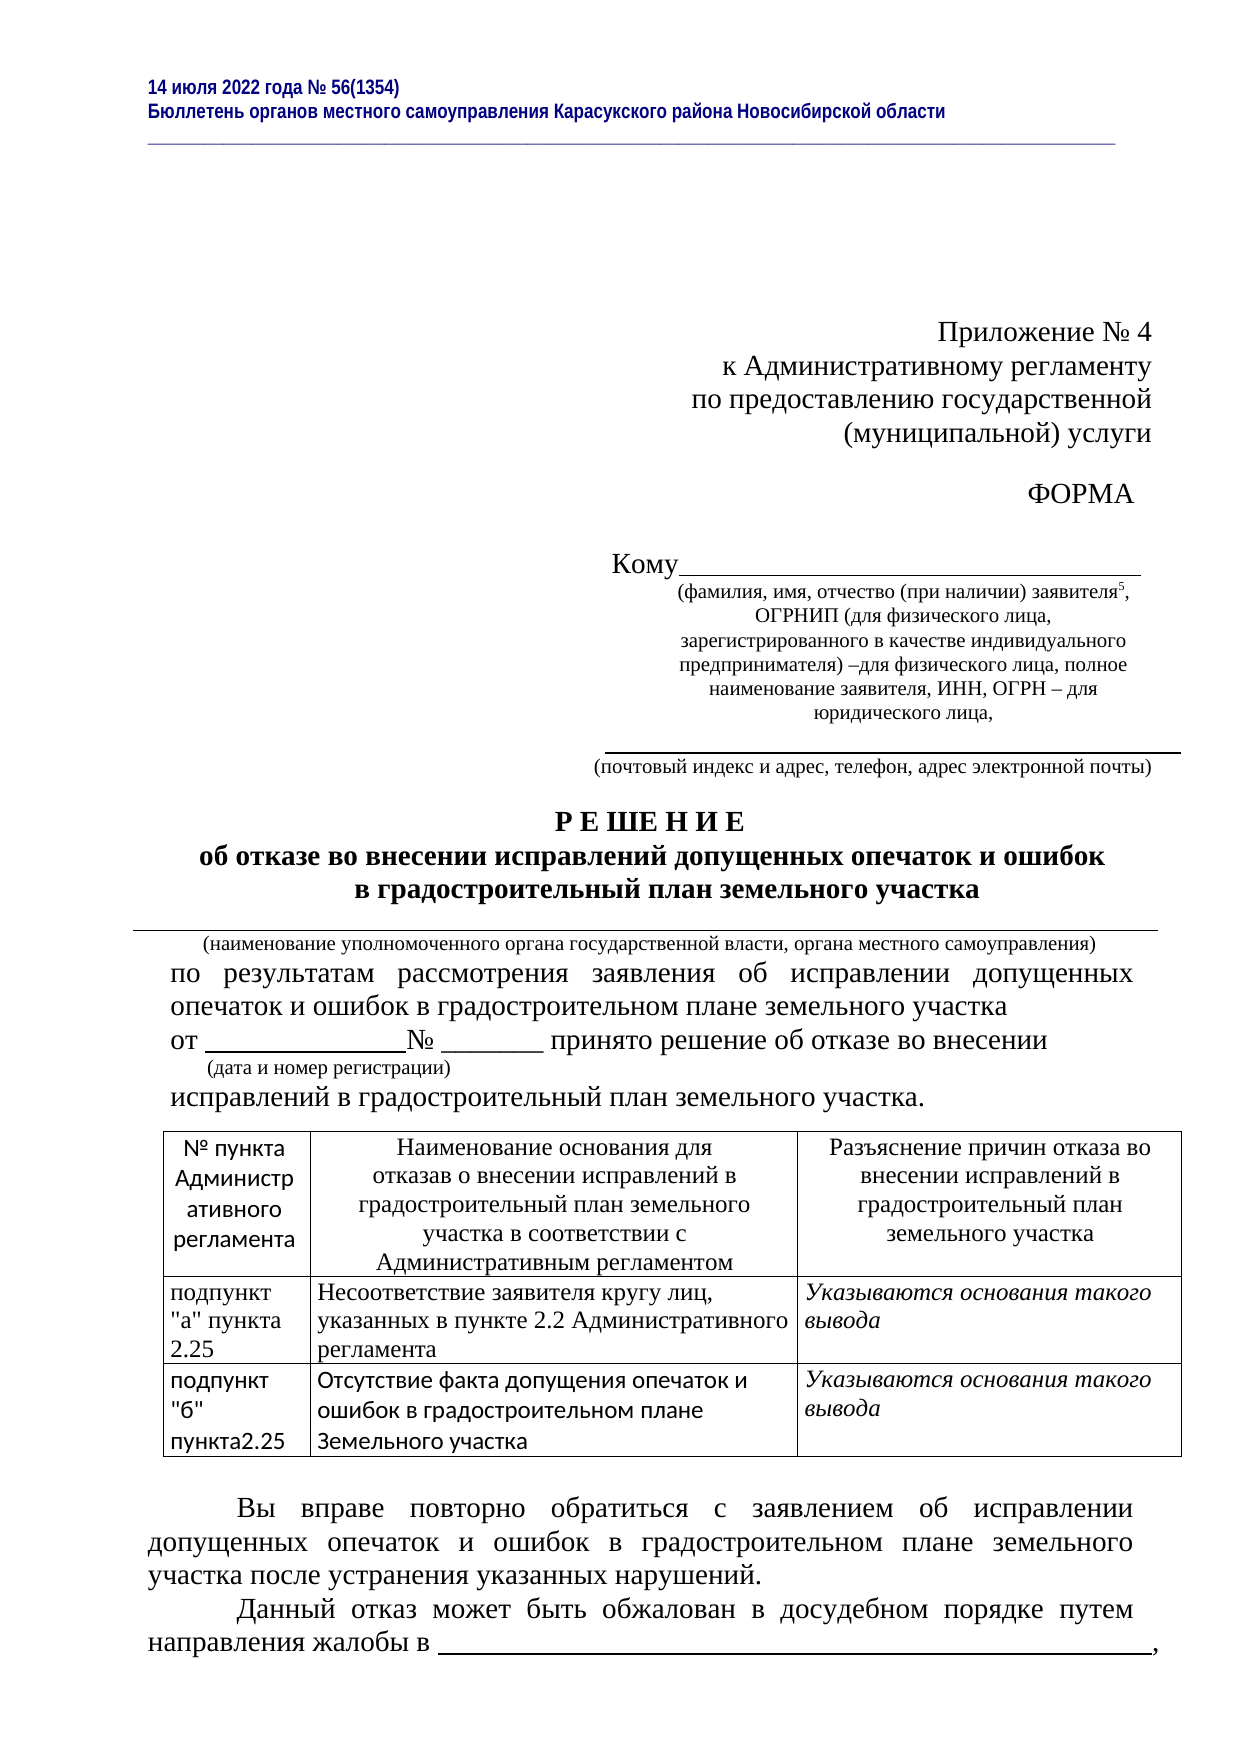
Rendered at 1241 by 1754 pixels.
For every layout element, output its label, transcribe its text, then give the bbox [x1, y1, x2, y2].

text ФОРМА [170, 476, 1134, 510]
text исправлений в градостроительный план земельного участка. [170, 1079, 1152, 1113]
text Кому [148, 546, 1141, 579]
table_cell Указываются основания такого вывода [798, 1364, 1181, 1456]
text (фамилия, имя, отчество (при наличии) заявителя5, ОГРНИП (для физического лица, зарегистрированного в качестве индивидуального предпринимателя) –для физического лица, полное наименование заявителя, ИНН, ОГРН – для юридического лица, [674, 579, 1132, 724]
text в градостроительный план земельного участка [182, 871, 1152, 905]
text Данный отказ может быть обжалован в досудебном порядке путем направления жалобы в , [148, 1591, 1134, 1658]
table_header Разъяснение причин отказа во внесении исправлений в градостроительный план земельного участка [798, 1132, 1181, 1276]
text Приложение № 4 [148, 314, 1152, 348]
text по предоставлению государственной [148, 382, 1152, 415]
table_header № пункта Административного регламента [164, 1132, 310, 1276]
text (наименование уполномоченного органа государственной власти, органа местного самоуправления) [148, 925, 1152, 955]
text об отказе во внесении исправлений допущенных опечаток и ошибок [175, 838, 1129, 871]
text (дата и номер регистрации) [207, 1055, 1152, 1079]
text к Административному регламенту [148, 348, 1152, 382]
table_cell Несоответствие заявителя кругу лиц, указанных в пункте 2.2 Административного регламента [311, 1277, 797, 1363]
table_cell подпункт "а" пункта 2.25 [164, 1277, 310, 1363]
text от № _______ принято решение об отказе во внесении [170, 1022, 1134, 1055]
table_cell подпункт "б" пункта2.25 [164, 1364, 310, 1456]
table_header Наименование основания для отказав о внесении исправлений в градостроительный план земельного участка в соответствии с Административным регламентом [311, 1132, 797, 1276]
text (муниципальной) услуги [148, 415, 1152, 449]
text (почтовый индекс и адрес, телефон, адрес электронной почты) [148, 748, 1152, 778]
table_cell Указываются основания такого вывода [798, 1277, 1181, 1363]
text Вы вправе повторно обратиться с заявлением об исправлении допущенных опечаток и ошибок в градостроительном плане земельного участка после устранения указанных нарушений. [148, 1490, 1134, 1591]
text по результатам рассмотрения заявления об исправлении допущенных опечаток и ошибок в градостроительном плане земельного участка [170, 955, 1134, 1022]
table_cell Отсутствие факта допущения опечаток и ошибок в градостроительном плане Земельного участка [311, 1364, 797, 1456]
text Р Е ШЕ Н И Е [148, 804, 1152, 838]
